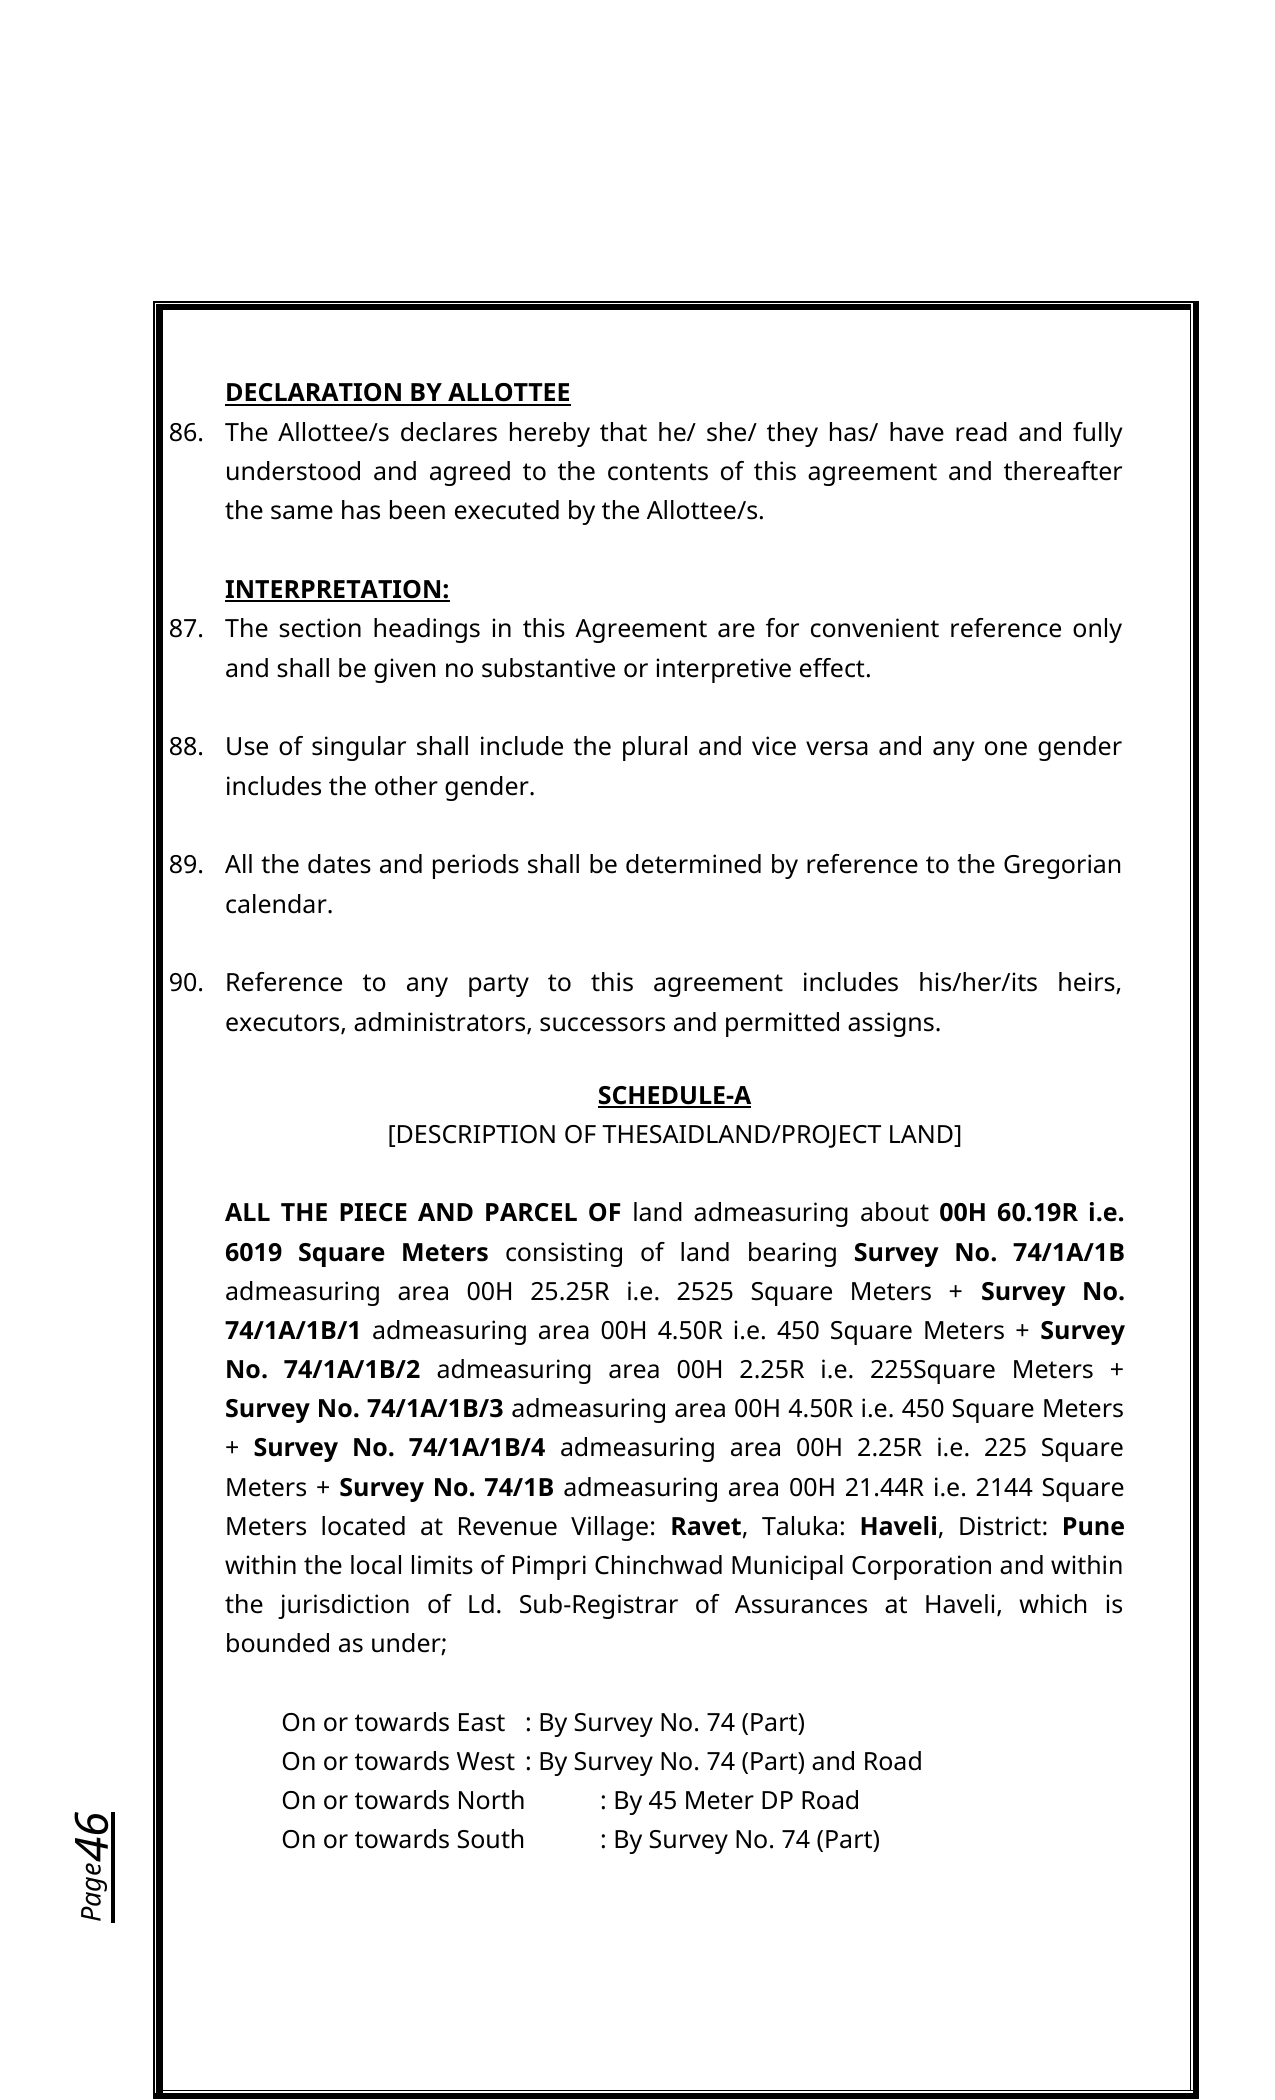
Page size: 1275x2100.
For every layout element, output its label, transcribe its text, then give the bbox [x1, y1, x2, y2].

list All the dates and periods shall be determined by reference to the Gregorian calendar. [169, 847, 1124, 920]
text SCHEDULE-A [224, 1077, 1125, 1112]
text On or towards East : By Survey No. 74 (Part) [281, 1704, 1125, 1738]
list Use of singular shall include the plural and vice versa and any one gender includes the other gender. [169, 729, 1124, 802]
list INTERPRETATION: [225, 571, 1125, 605]
text [DESCRIPTION OF THESAIDLAND/PROJECT LAND] [225, 1117, 1125, 1151]
list DECLARATION BY ALLOTTEE [225, 375, 1125, 409]
text On or towards South : By Survey No. 74 (Part) [281, 1822, 1125, 1856]
text On or towards West : By Survey No. 74 (Part) and Road [281, 1743, 1125, 1777]
text ALL THE PIECE AND PARCEL OF land admeasuring about 00H 60.19R i.e. 6019 Square Meters consisting of land bearing Survey No. 74/1A/1B admeasuring area 00H 25.25R i.e. 2525 Square Meters + Survey No. 74/1A/1B/1 admeasuring area 00H 4.50R i.e. 450 Square Meters + Survey No. 74/1A/1B/2 admeasuring area 00H 2.25R i.e. 225Square Meters + Survey No. 74/1A/1B/3 admeasuring area 00H 4.50R i.e. 450 Square Meters + Survey No. 74/1A/1B/4 admeasuring area 00H 2.25R i.e. 225 Square Meters + Survey No. 74/1B admeasuring area 00H 21.44R i.e. 2144 Square Meters located at Revenue Village: Ravet, Taluka: Haveli, District: Pune within the local limits of Pimpri Chinchwad Municipal Corporation and within the jurisdiction of Ld. Sub-Registrar of Assurances at Haveli, which is bounded as under; [225, 1195, 1125, 1660]
list Reference to any party to this agreement includes his/her/its heirs, executors, administrators, successors and permitted assigns. [169, 965, 1124, 1038]
list The Allottee/s declares hereby that he/ she/ they has/ have read and fully understood and agreed to the contents of this agreement and thereafter the same has been executed by the Allottee/s. [169, 415, 1124, 527]
list The section headings in this Agreement are for convenient reference only and shall be given no substantive or interpretive effect. [169, 611, 1124, 684]
text On or towards North : By 45 Meter DP Road [281, 1782, 1125, 1817]
